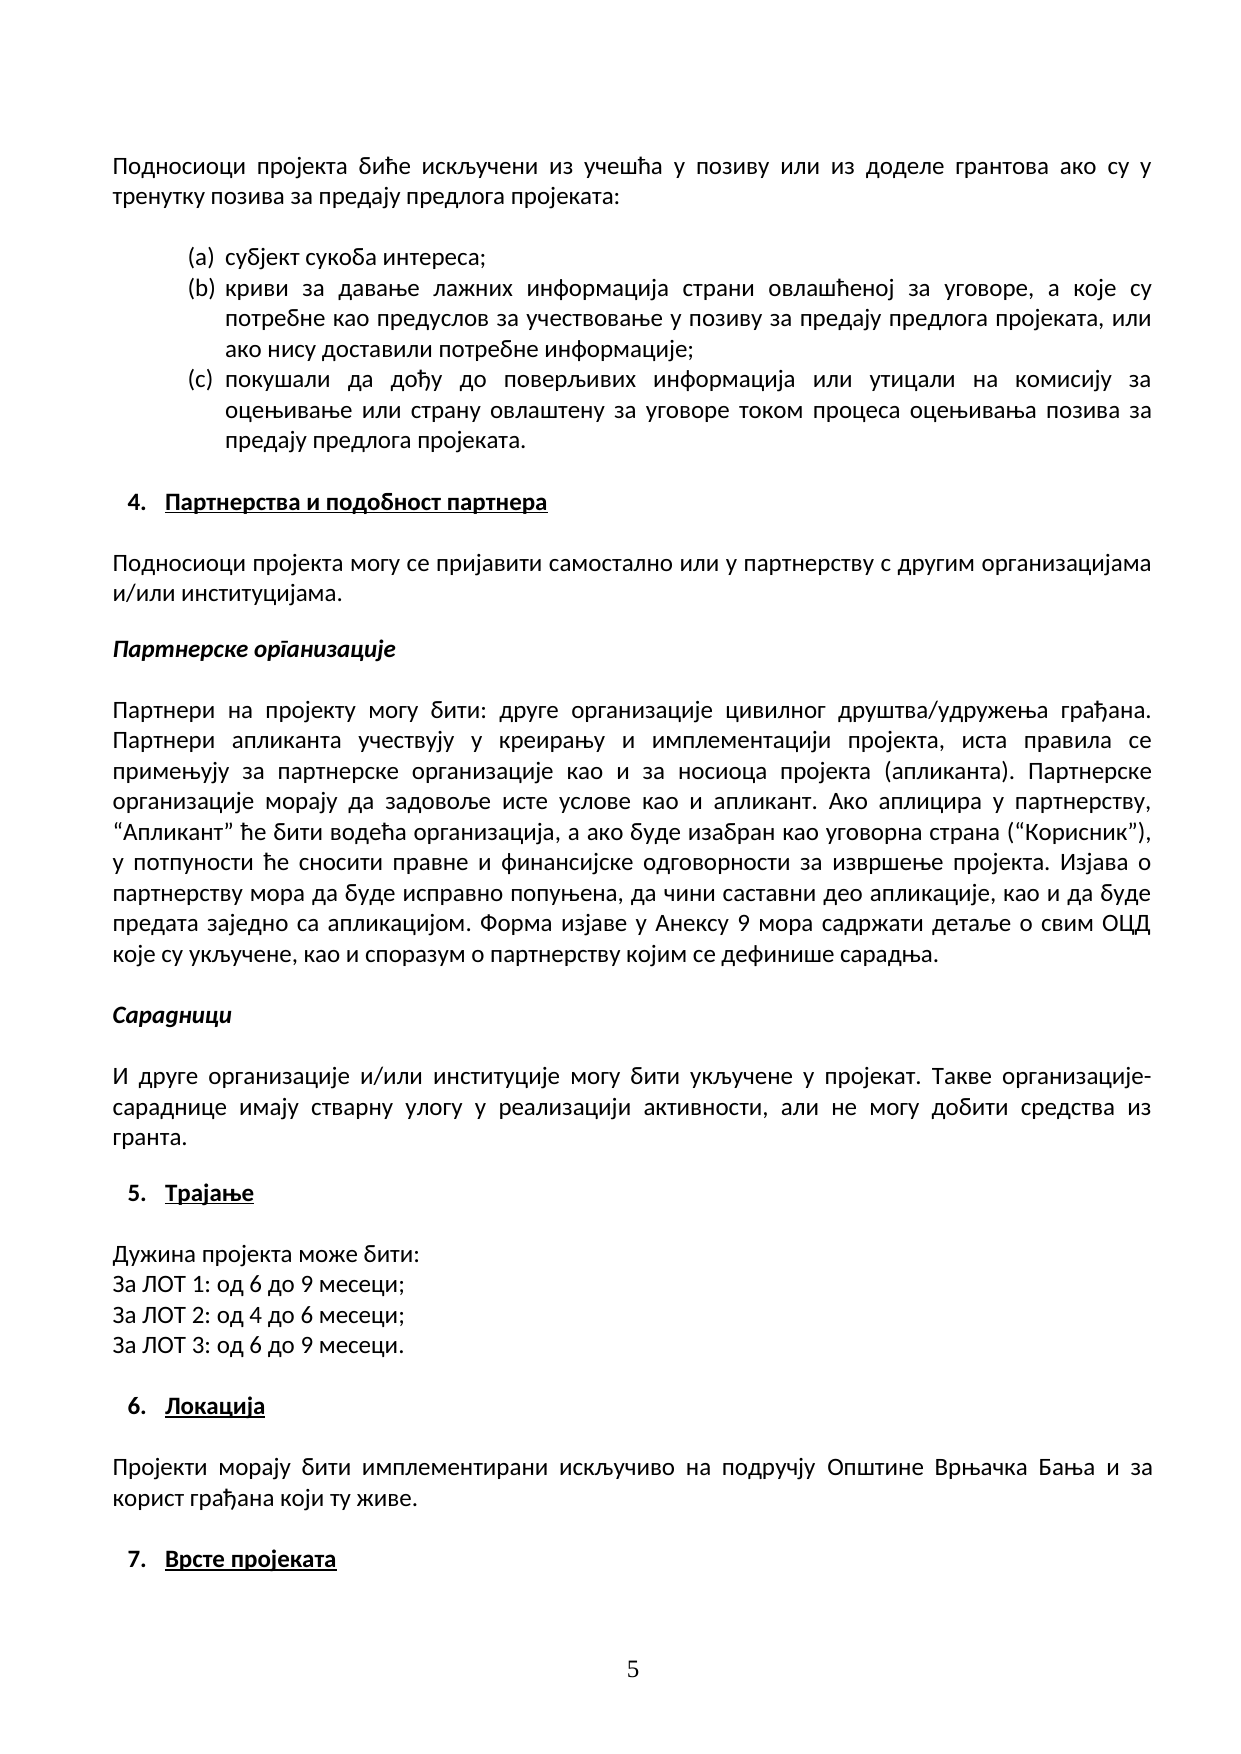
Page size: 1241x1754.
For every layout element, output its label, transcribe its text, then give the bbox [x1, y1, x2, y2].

list Партнерства и подобност партнера [127, 486, 1153, 516]
text Партнерске организације [112, 633, 1153, 663]
list криви за давање лажних информација страни овлашћеној за уговоре, а које су потребне као предуслов за учествовање у позиву за предају предлога пројеката, или ако нису доставили потребне информације; [187, 272, 1153, 364]
text За ЛОТ 3: од 6 до 9 месеци. [112, 1329, 1153, 1360]
text Партнери на пројекту могу бити: друге организације цивилног друштва/удружења грађана. Партнери апликанта учествују у креирању и имплементацији пројекта, иста правила се примењују за партнерске организације као и за носиоца пројекта (апликанта). Партнерске организације морају да задовоље исте услове као и апликант. Ако аплицира у партнерству, “Апликант” ће бити водећа организација, а ако буде изабран као уговорна страна (“Корисник”), у потпуности ће сносити правне и финансијске одговорности за извршење пројекта. Изјава о партнерству мора да буде исправно попуњена, да чини саставни део апликације, као и да буде предата заједно са апликацијом. Форма изјаве у Анексу 9 мора садржати детаље о свим ОЦД које су укључене, као и споразум о партнерству којим се дефинише сарадња. [112, 694, 1153, 968]
list субјект сукоба интереса; [187, 242, 1153, 272]
list Врсте пројеката [127, 1543, 1153, 1573]
text Пројекти морају бити имплементирани искључиво на подручју Општине Врњачка Бања и за корист грађана који ту живе. [112, 1451, 1153, 1512]
text И друге организације и/или институције могу бити укључене у пројекат. Такве организације-сараднице имају стварну улогу у реализацији активности, али не могу добити средства из гранта. [112, 1060, 1153, 1152]
list покушали да дођу до поверљивих информација или утицали на комисију за оцењивање или страну овлаштену за уговоре током процеса оцењивања позива за предају предлога пројеката. [187, 364, 1153, 455]
text Подносиоци пројекта биће искључени из учешћа у позиву или из доделе грантова ако су у тренутку позива за предају предлога пројеката: [112, 150, 1153, 211]
list Локација [127, 1390, 1153, 1421]
text Сарадници [112, 999, 1153, 1029]
text Подносиоци пројекта могу се пријавити самостално или у партнерству с другим организацијама и/или институцијама. [112, 547, 1153, 608]
list Трајање [127, 1177, 1153, 1207]
text За ЛОТ 1: од 6 до 9 месеци; [112, 1268, 1153, 1299]
text Дужина пројекта може бити: [112, 1238, 1153, 1268]
text За ЛОТ 2: од 4 до 6 месеци; [112, 1299, 1153, 1329]
